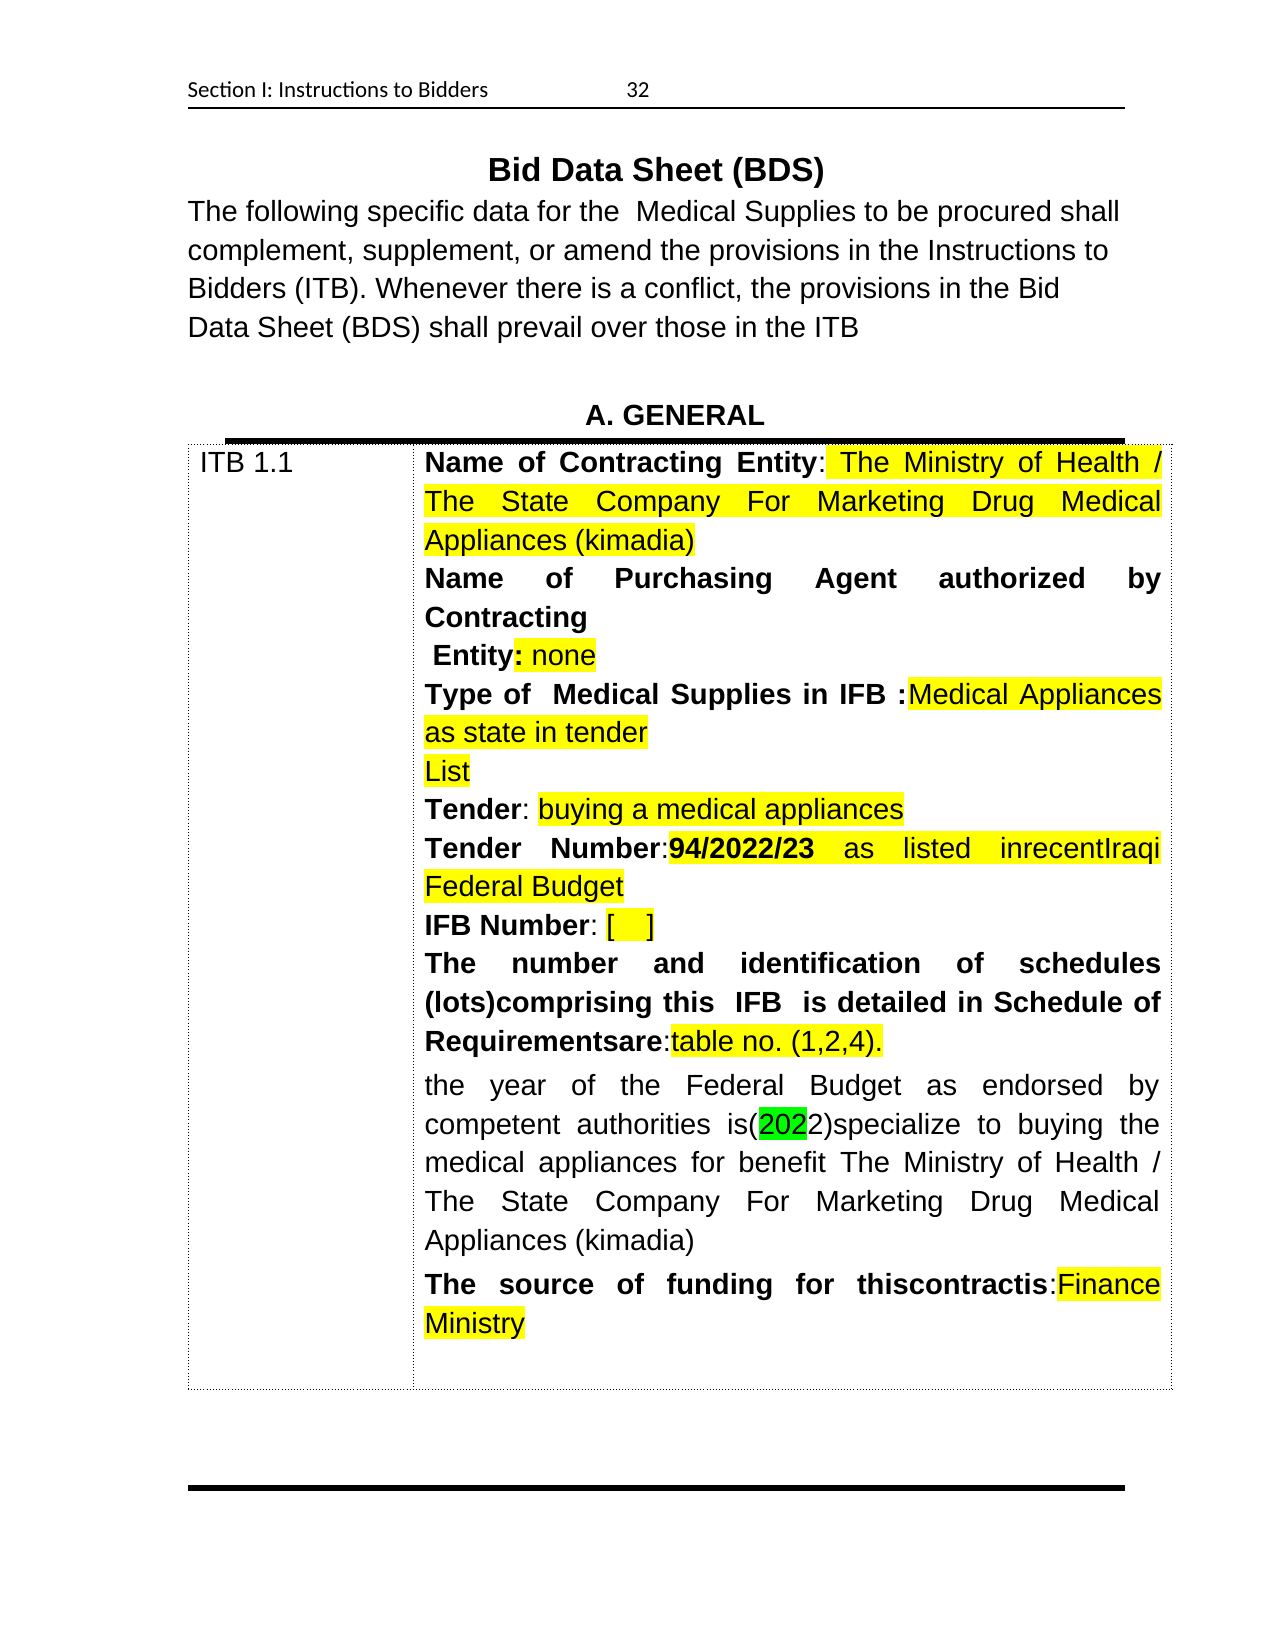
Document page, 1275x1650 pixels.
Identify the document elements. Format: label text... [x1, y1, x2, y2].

text The following specific data for the Medical Supplies to be procured shall complement, supplement, or amend the provisions in the Instructions to Bidders (ITB). Whenever there is a conflict, the provisions in the Bid Data Sheet (BDS) shall prevail over those in the ITB [187, 194, 1125, 343]
table_header ITB 1.1 [188, 444, 413, 1389]
table_header Name of Contracting Entity: The Ministry of Health / The State Company For Marketing Drug Medical Appliances (kimadia) Name of Purchasing Agent authorized by Contracting Entity: none Type of Medical Supplies in IFB :Medical Appliances as state in tender List Tender: buying a medical appliances Tender Number:94/2022/23 as listed inrecentIraqi Federal Budget IFB Number: [ ] The number and identification of schedules (lots)comprising this IFB is detailed in Schedule of Requirementsare:table no. (1,2,4). the year of the Federal Budget as endorsed by competent authorities is(2022)specialize to buying the medical appliances for benefit The Ministry of Health / The State Company For Marketing Drug Medical Appliances (kimadia) The source of funding for thiscontractis:Finance Ministry [413, 444, 1172, 1389]
text Bid Data Sheet (BDS) [187, 150, 1125, 188]
list GENERAL [225, 398, 1125, 438]
